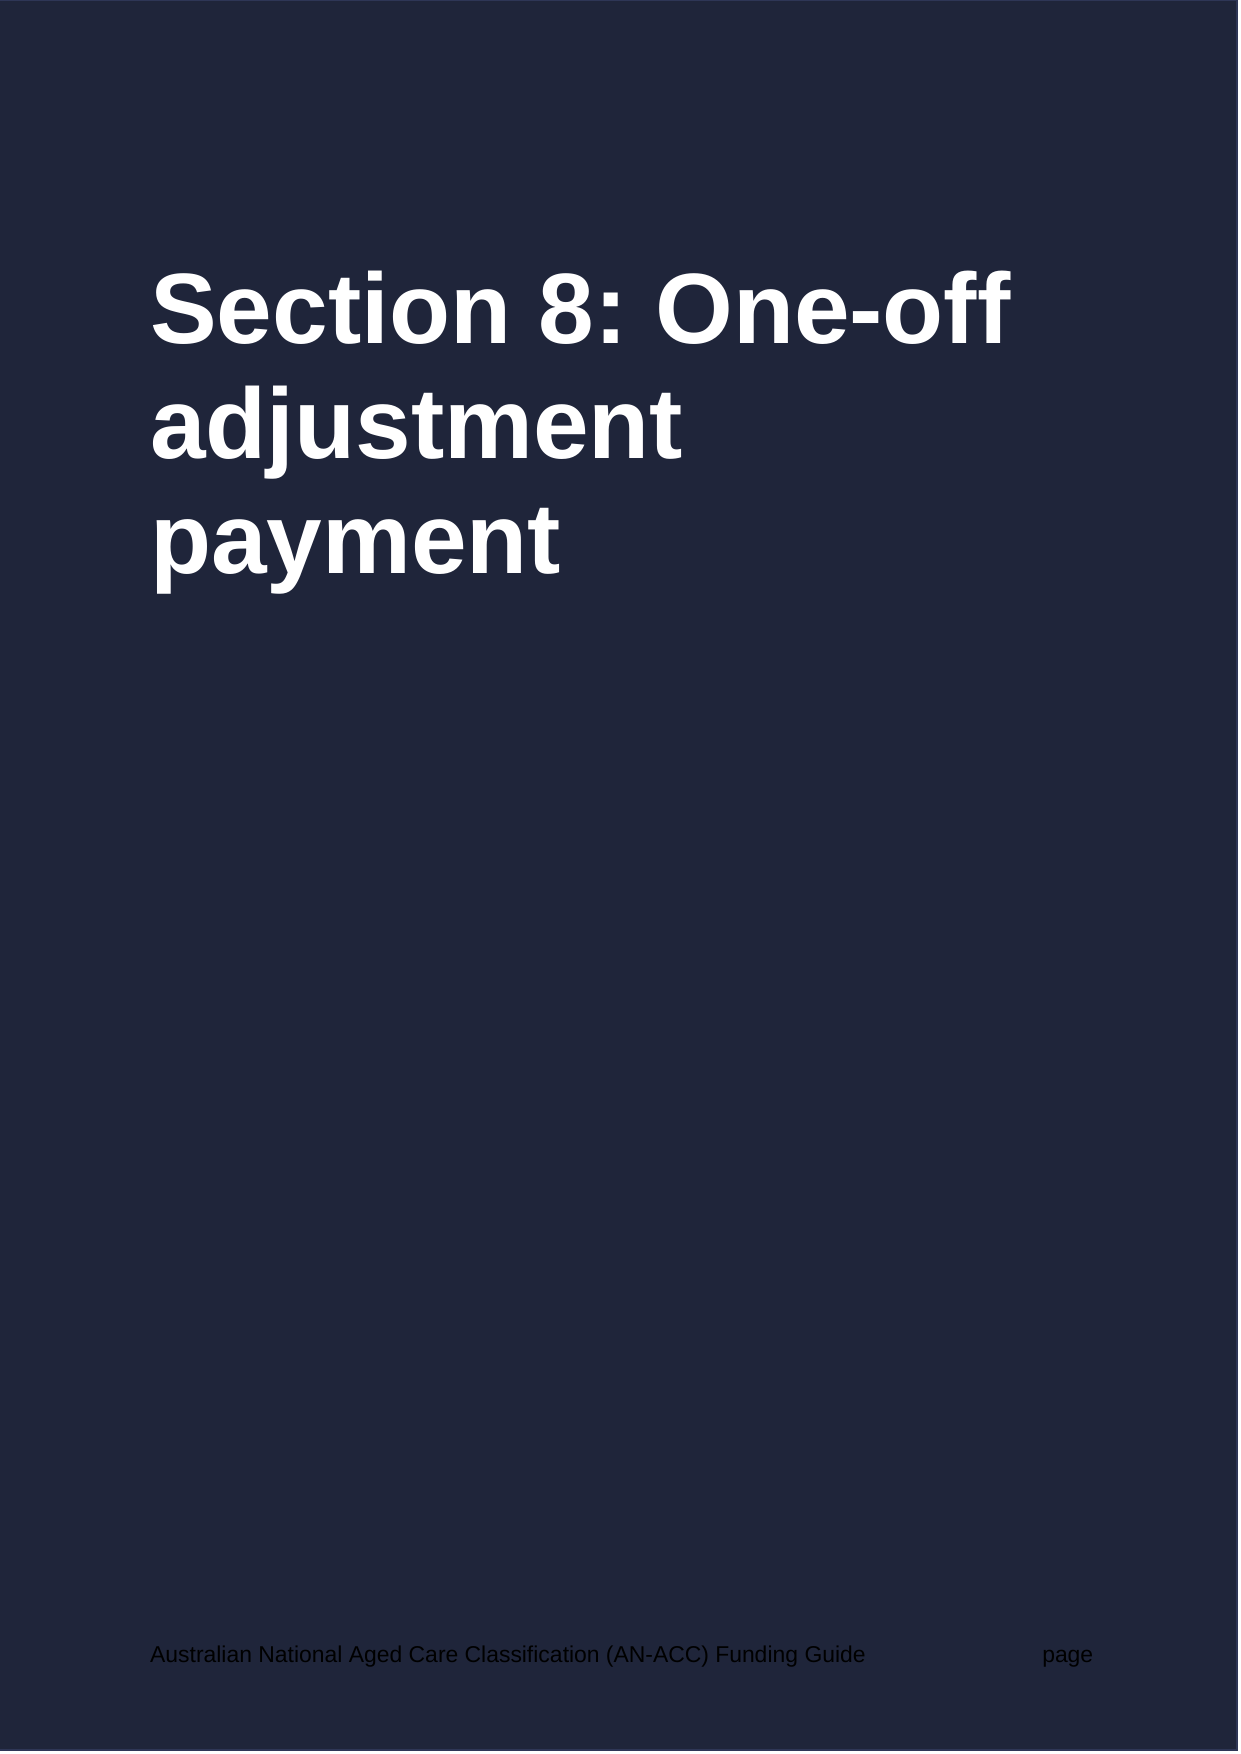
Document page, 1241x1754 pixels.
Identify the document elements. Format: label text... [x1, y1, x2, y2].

subtitle Section 8: One-off adjustment payment [150, 250, 1090, 595]
